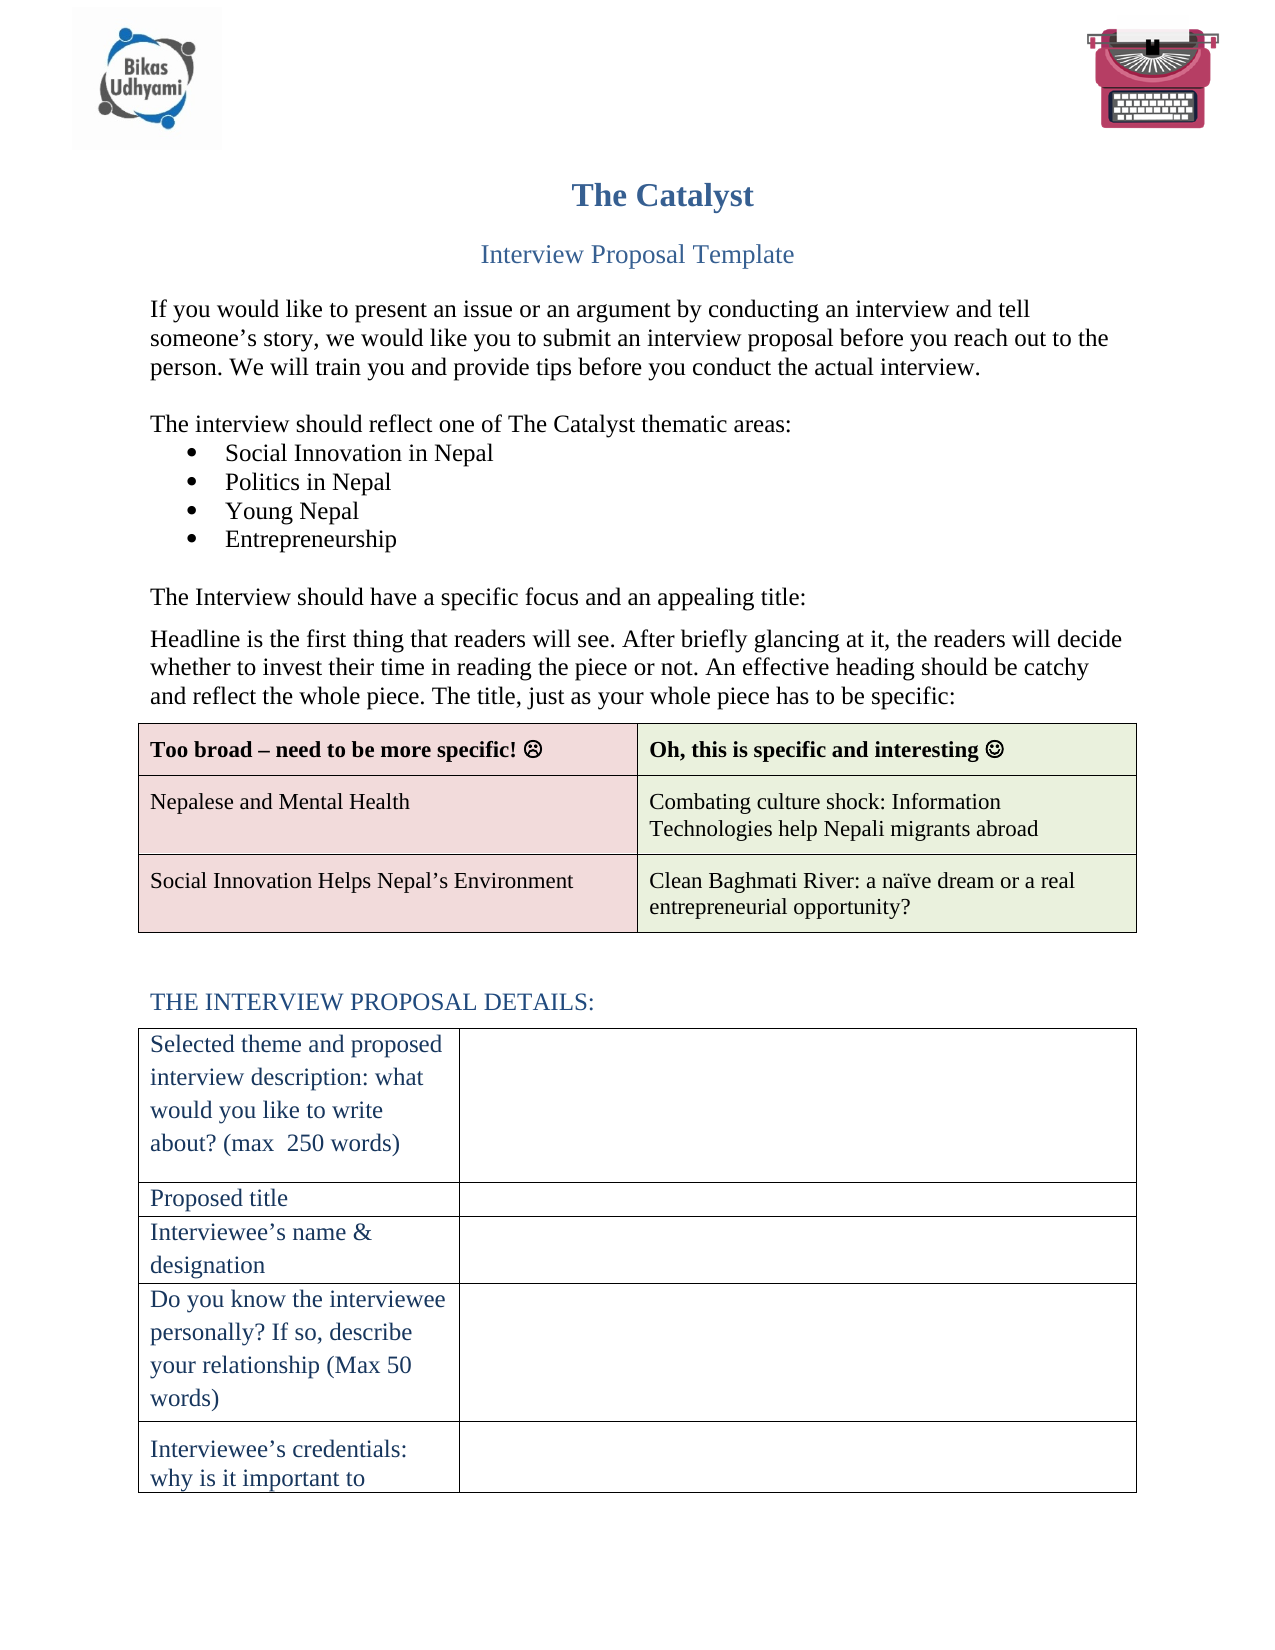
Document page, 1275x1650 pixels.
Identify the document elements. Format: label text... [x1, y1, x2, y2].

picture [71, 7, 222, 148]
list Politics in Nepal [187, 467, 1125, 496]
table_cell Do you know the interviewee personally? If so, describe your relationship (Max 50 words) [139, 1284, 459, 1421]
table_header Oh, this is specific and interesting [638, 724, 1136, 775]
picture [1079, 11, 1234, 139]
list Social Innovation in Nepal [187, 438, 1125, 467]
text THE INTERVIEW PROPOSAL DETAILS: [150, 987, 1125, 1016]
table_cell Clean Baghmati River: a naïve dream or a real entrepreneurial opportunity? [638, 855, 1136, 932]
subtitle The Interview should have a specific focus and an appealing title: [150, 582, 1125, 611]
table_header Too broad – need to be more specific! [139, 724, 637, 775]
table_cell Interviewee’s name & designation [139, 1217, 459, 1283]
text The interview should reflect one of The Catalyst thematic areas: [150, 409, 1125, 438]
table_cell [460, 1422, 1136, 1492]
table_header Selected theme and proposed interview description: what would you like to write about? (max 250 words) [139, 1029, 459, 1182]
table_cell Social Innovation Helps Nepal’s Environment [139, 855, 637, 932]
table_cell [460, 1217, 1136, 1283]
list Entrepreneurship [187, 524, 1125, 553]
subtitle Interview Proposal Template [150, 238, 1125, 269]
list Young Nepal [187, 496, 1125, 524]
table_cell [460, 1183, 1136, 1216]
subtitle The Catalyst [150, 175, 1125, 213]
table_cell Nepalese and Mental Health [139, 776, 637, 853]
text Headline is the first thing that readers will see. After briefly glancing at it, the readers will decide whether to invest their time in reading the piece or not. An effective heading should be catchy and reflect the whole piece. The title, just as your whole piece has to be specific: [150, 624, 1125, 710]
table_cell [139, 1422, 459, 1492]
table_header [460, 1029, 1136, 1182]
table_cell Proposed title [139, 1183, 459, 1216]
text If you would like to present an issue or an argument by conducting an interview and tell someone’s story, we would like you to submit an interview proposal before you reach out to the person. We will train you and provide tips before you conduct the actual interview. [150, 294, 1125, 381]
table_cell [460, 1284, 1136, 1421]
table_cell Combating culture shock: Information Technologies help Nepali migrants abroad [638, 776, 1136, 853]
